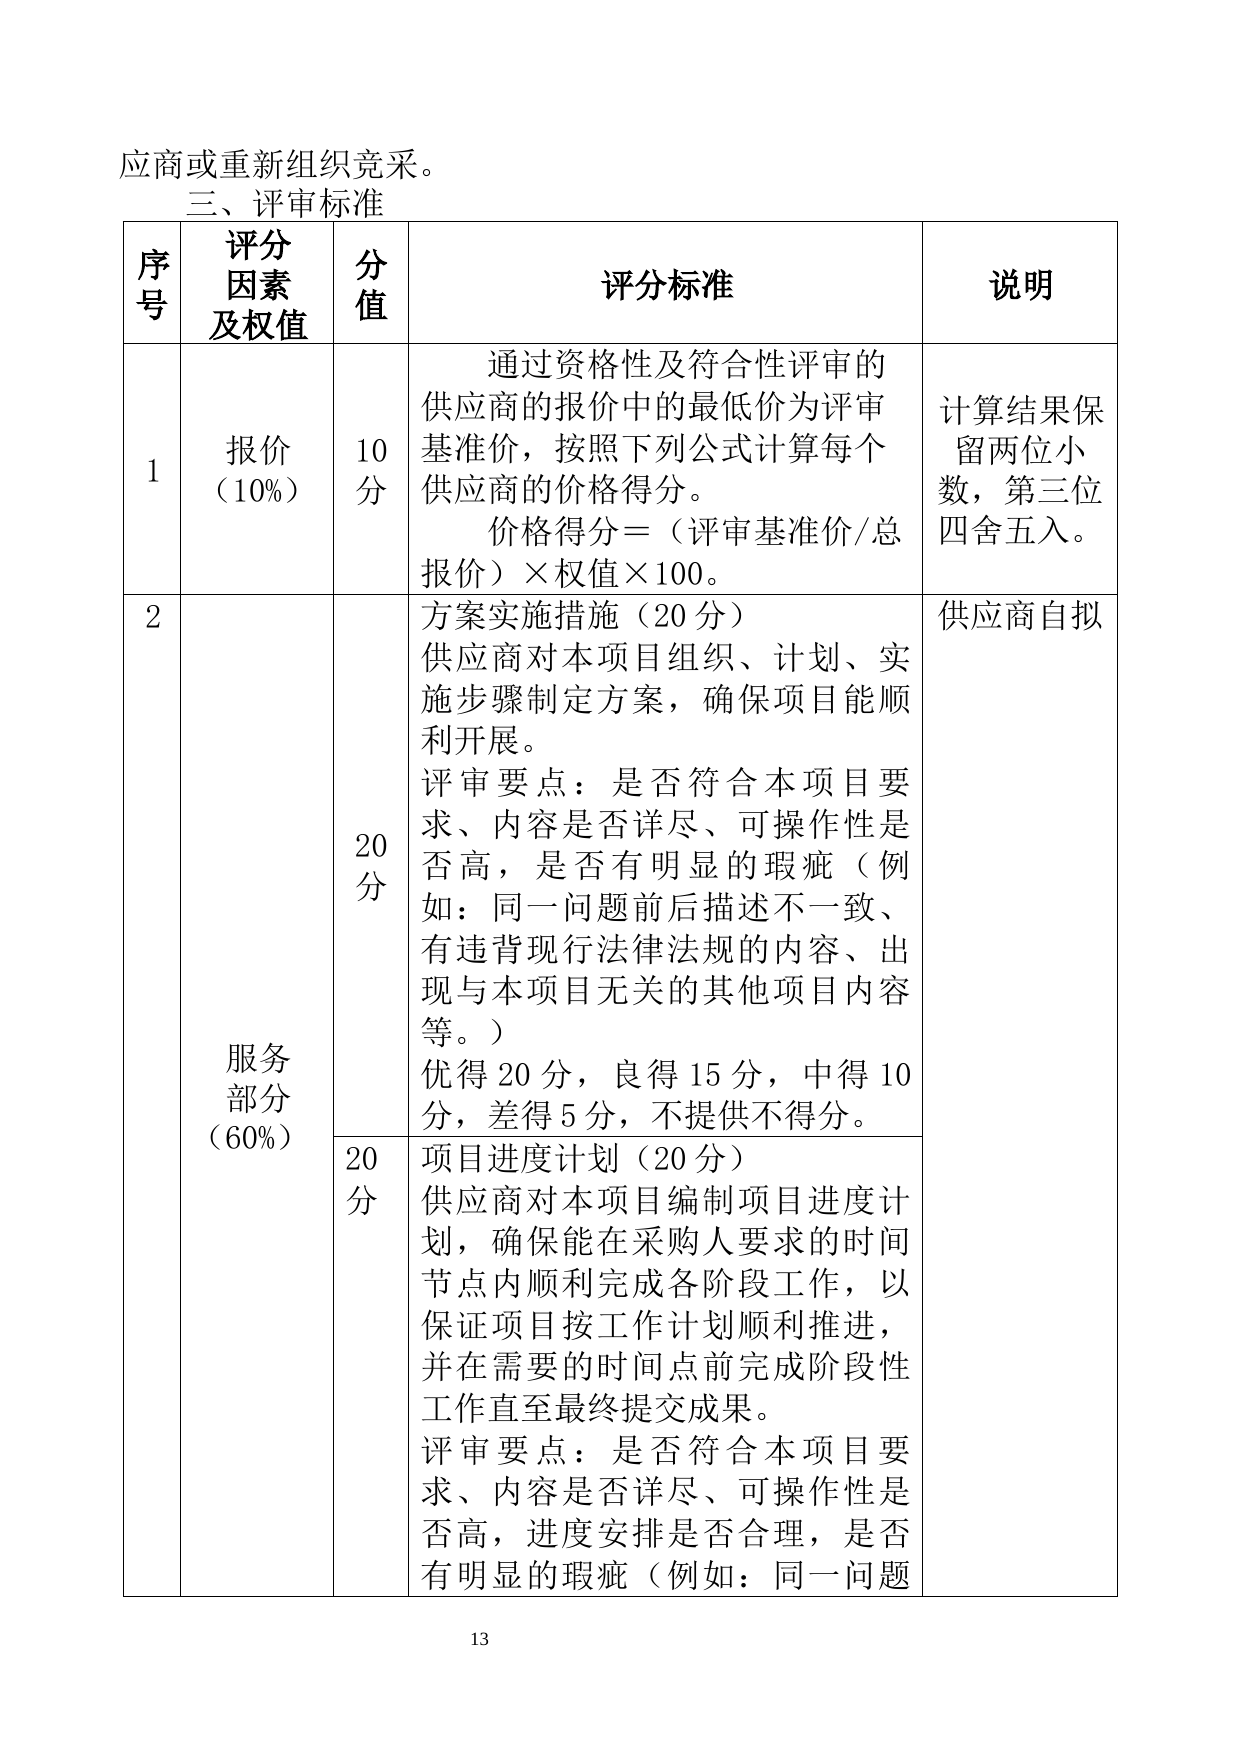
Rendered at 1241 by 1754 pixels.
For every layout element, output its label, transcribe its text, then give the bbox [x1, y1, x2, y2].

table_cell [409, 1137, 922, 1596]
table_cell 通过资格性及符合性评审的供应商的报价中的最低价为评审基准价，按照下列公式计算每个供应商的价格得分。 价格得分＝（评审基准价/总报价）×权值×100。 [409, 344, 922, 593]
table_cell 服务 部分 （60%） [181, 595, 333, 1596]
text 三、评审标准 [118, 181, 1122, 221]
table_cell 20分 [334, 595, 408, 1136]
table_header 说明 [923, 222, 1117, 342]
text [118, 131, 1122, 181]
table_cell 20分 [334, 1137, 408, 1596]
table_cell 方案实施措施（20分） 供应商对本项目组织、计划、实施步骤制定方案，确保项目能顺利开展。 评审要点：是否符合本项目要求、内容是否详尽、可操作性是否高，是否有明显的瑕疵（例如：同一问题前后描述不一致、有违背现行法律法规的内容、出现与本项目无关的其他项目内容等。） 优得20分，良得15分，中得10分，差得5分，不提供不得分。 [409, 595, 922, 1136]
table_cell 供应商自拟 [923, 595, 1117, 1596]
table_header 评分 因素 及权值 [181, 222, 333, 342]
table_cell 计算结果保留两位小数，第三位四舍五入。 [923, 344, 1117, 593]
table_header 分值 [334, 222, 408, 342]
table_header 评分标准 [409, 222, 922, 342]
table_header 序号 [124, 222, 180, 342]
table_cell 2 [124, 595, 180, 1596]
table_cell 报价（10%） [181, 344, 333, 593]
table_cell 10分 [334, 344, 408, 593]
table_cell 1 [124, 344, 180, 593]
